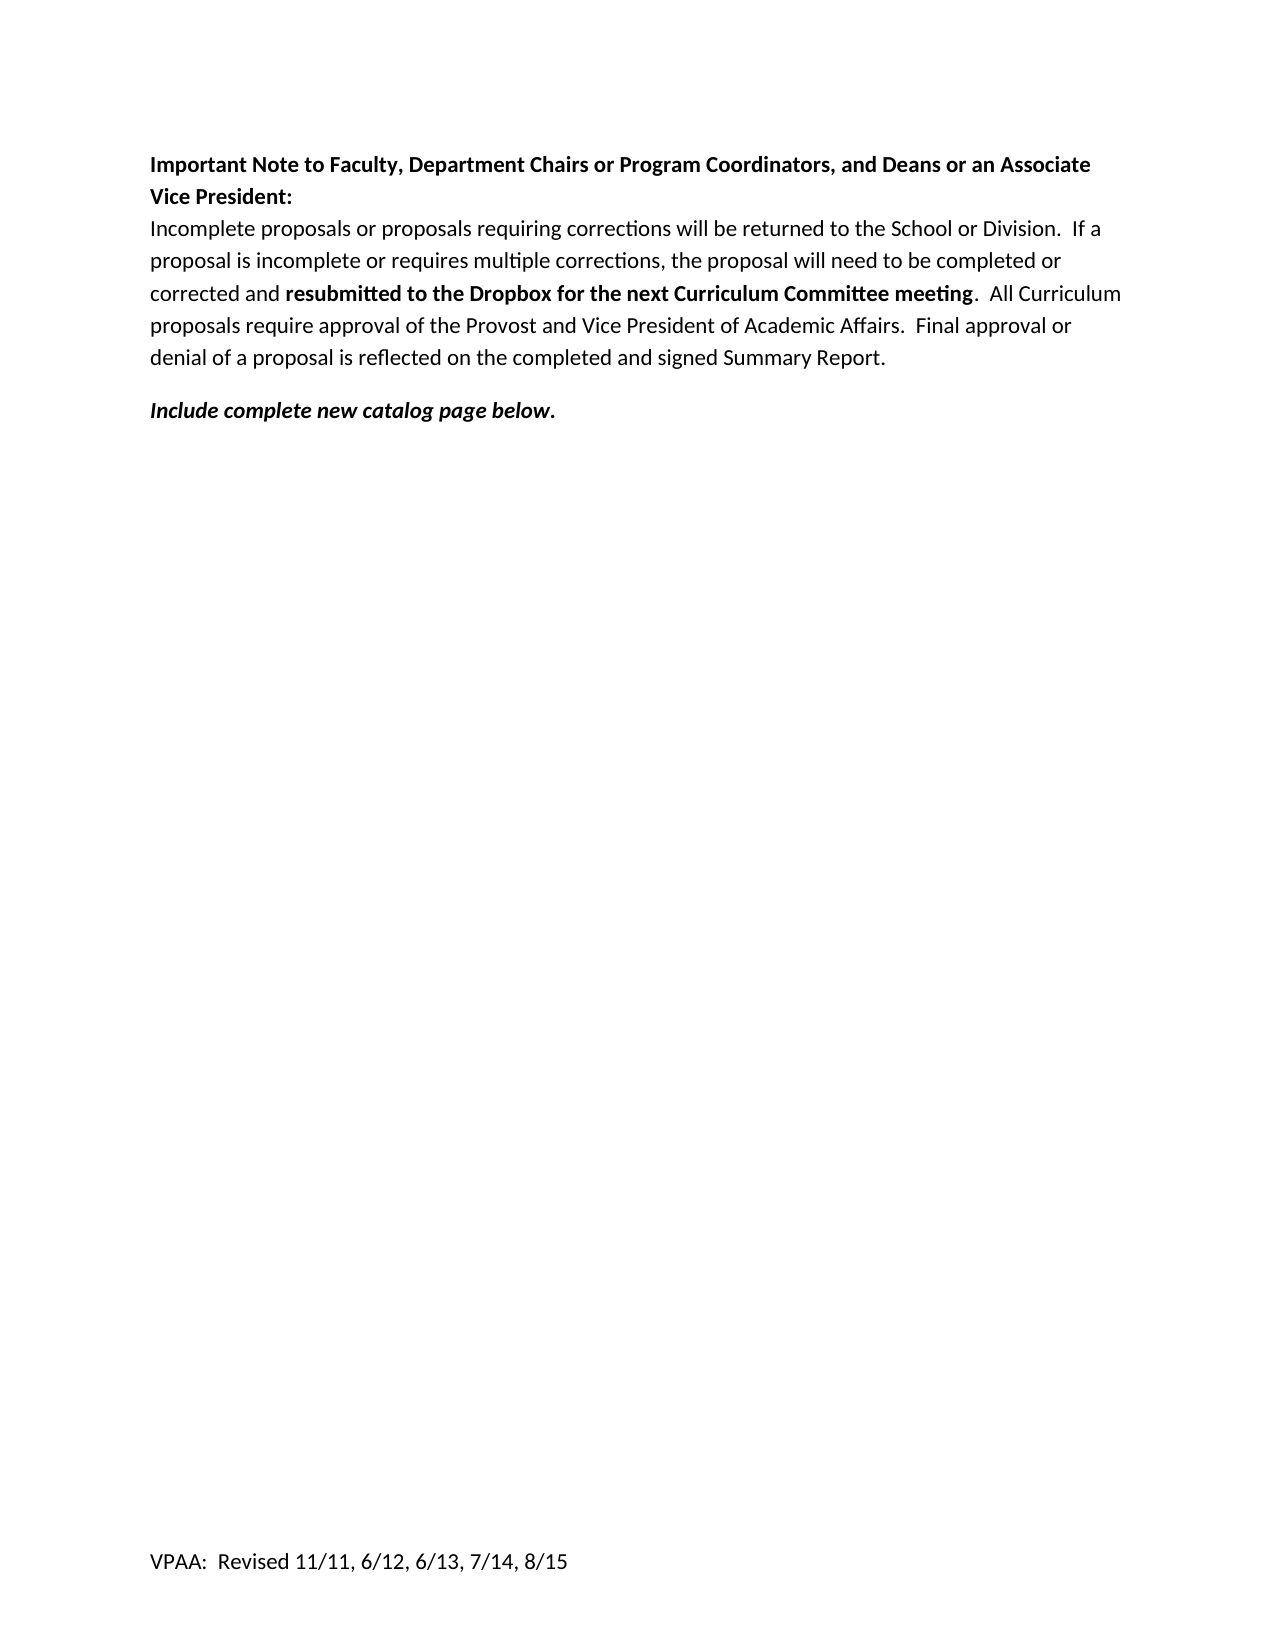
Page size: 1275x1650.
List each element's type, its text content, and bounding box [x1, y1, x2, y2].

text Incomplete proposals or proposals requiring corrections will be returned to the School or Division. If a proposal is incomplete or requires multiple corrections, the proposal will need to be completed or corrected and resubmitted to the Dropbox for the next Curriculum Committee meeting. All Curriculum proposals require approval of the Provost and Vice President of Academic Affairs. Final approval or denial of a proposal is reflected on the completed and signed Summary Report. [150, 214, 1125, 371]
text Include complete new catalog page below. [150, 396, 1125, 424]
text Important Note to Faculty, Department Chairs or Program Coordinators, and Deans or an Associate Vice President: [150, 150, 1125, 210]
